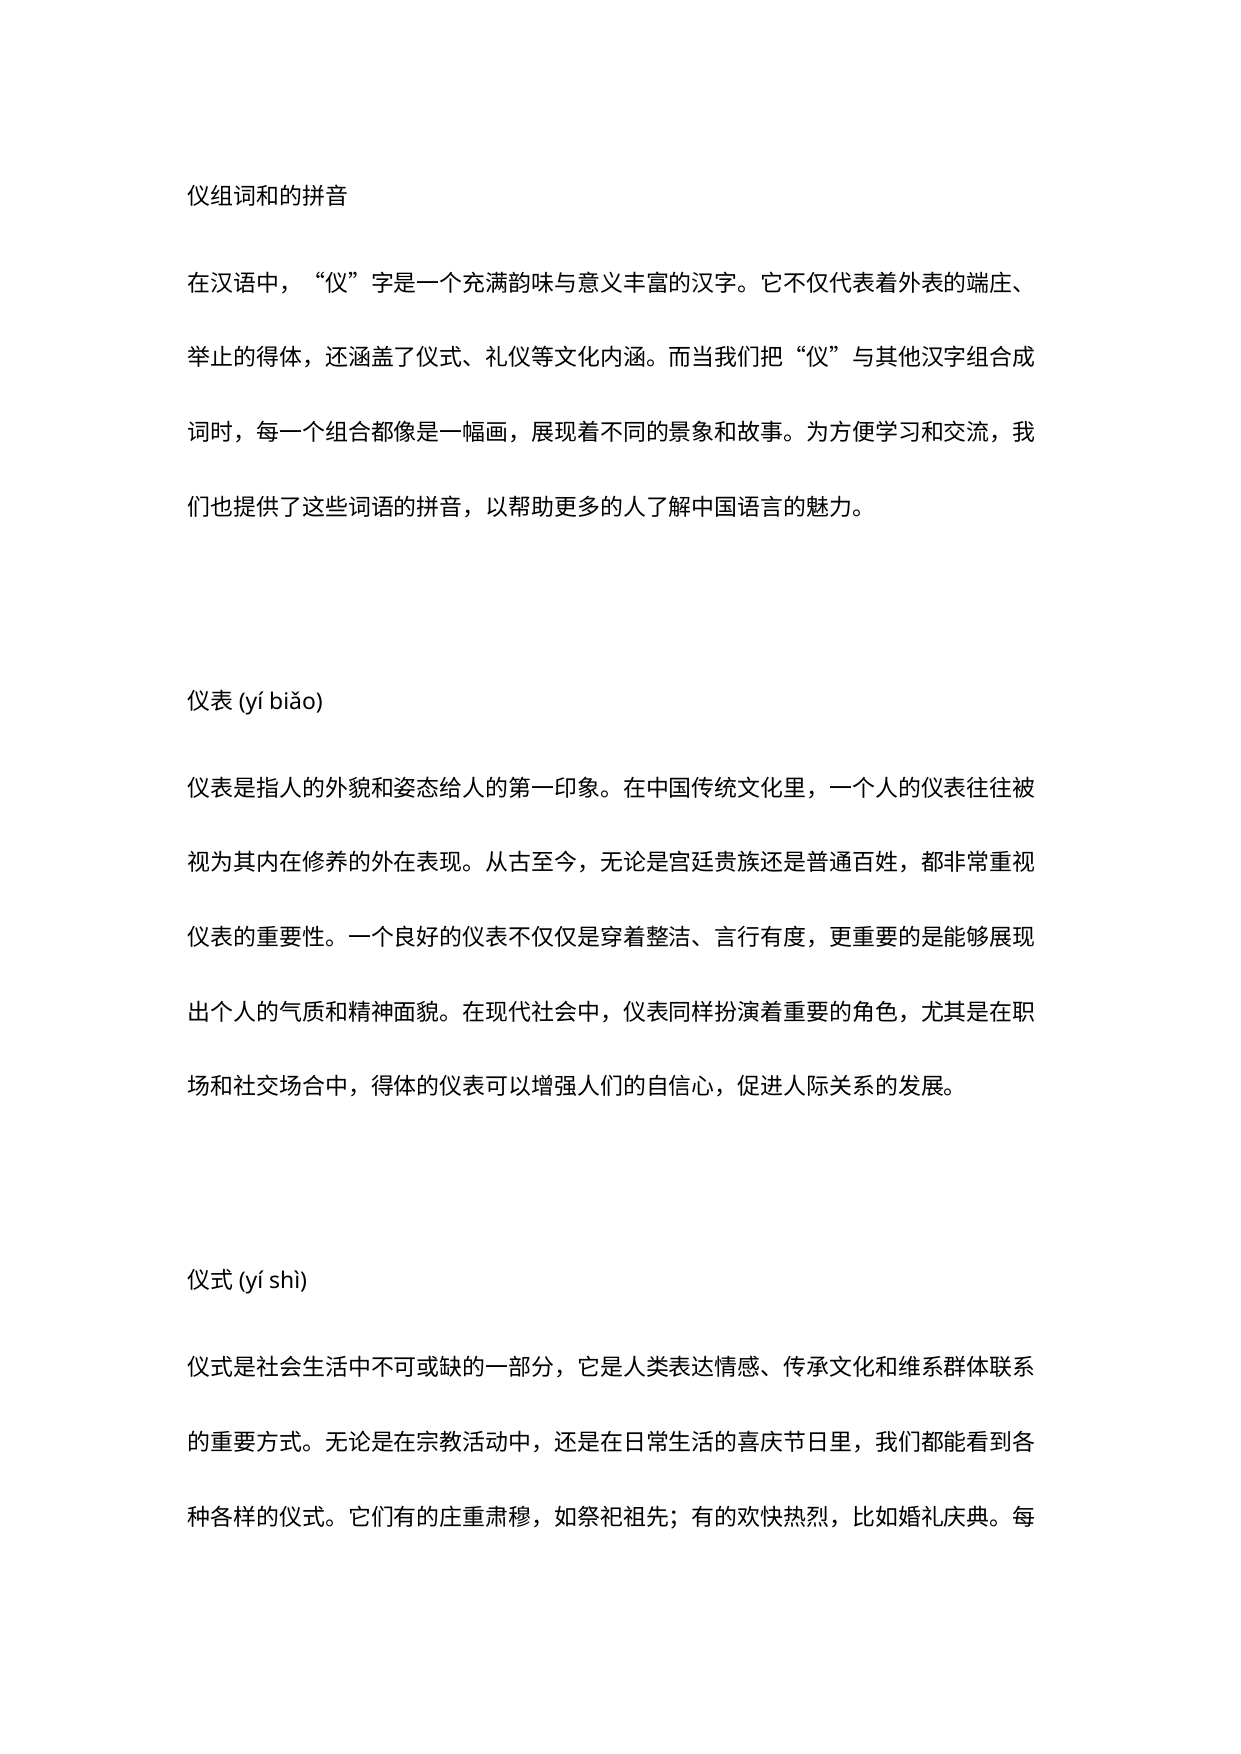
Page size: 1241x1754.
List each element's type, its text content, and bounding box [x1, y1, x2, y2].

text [187, 1333, 1053, 1548]
text 仪表 (yí biǎo) [187, 667, 1053, 732]
text 仪式 (yí shì) [187, 1247, 1053, 1312]
text 仪组词和的拼音 [187, 162, 1053, 227]
text 在汉语中，“仪”字是一个充满韵味与意义丰富的汉字。它不仅代表着外表的端庄、举止的得体，还涵盖了仪式、礼仪等文化内涵。而当我们把“仪”与其他汉字组合成词时，每一个组合都像是一幅画，展现着不同的景象和故事。为方便学习和交流，我们也提供了这些词语的拼音，以帮助更多的人了解中国语言的魅力。 [187, 248, 1053, 538]
text 仪表是指人的外貌和姿态给人的第一印象。在中国传统文化里，一个人的仪表往往被视为其内在修养的外在表现。从古至今，无论是宫廷贵族还是普通百姓，都非常重视仪表的重要性。一个良好的仪表不仅仅是穿着整洁、言行有度，更重要的是能够展现出个人的气质和精神面貌。在现代社会中，仪表同样扮演着重要的角色，尤其是在职场和社交场合中，得体的仪表可以增强人们的自信心，促进人际关系的发展。 [187, 753, 1053, 1117]
